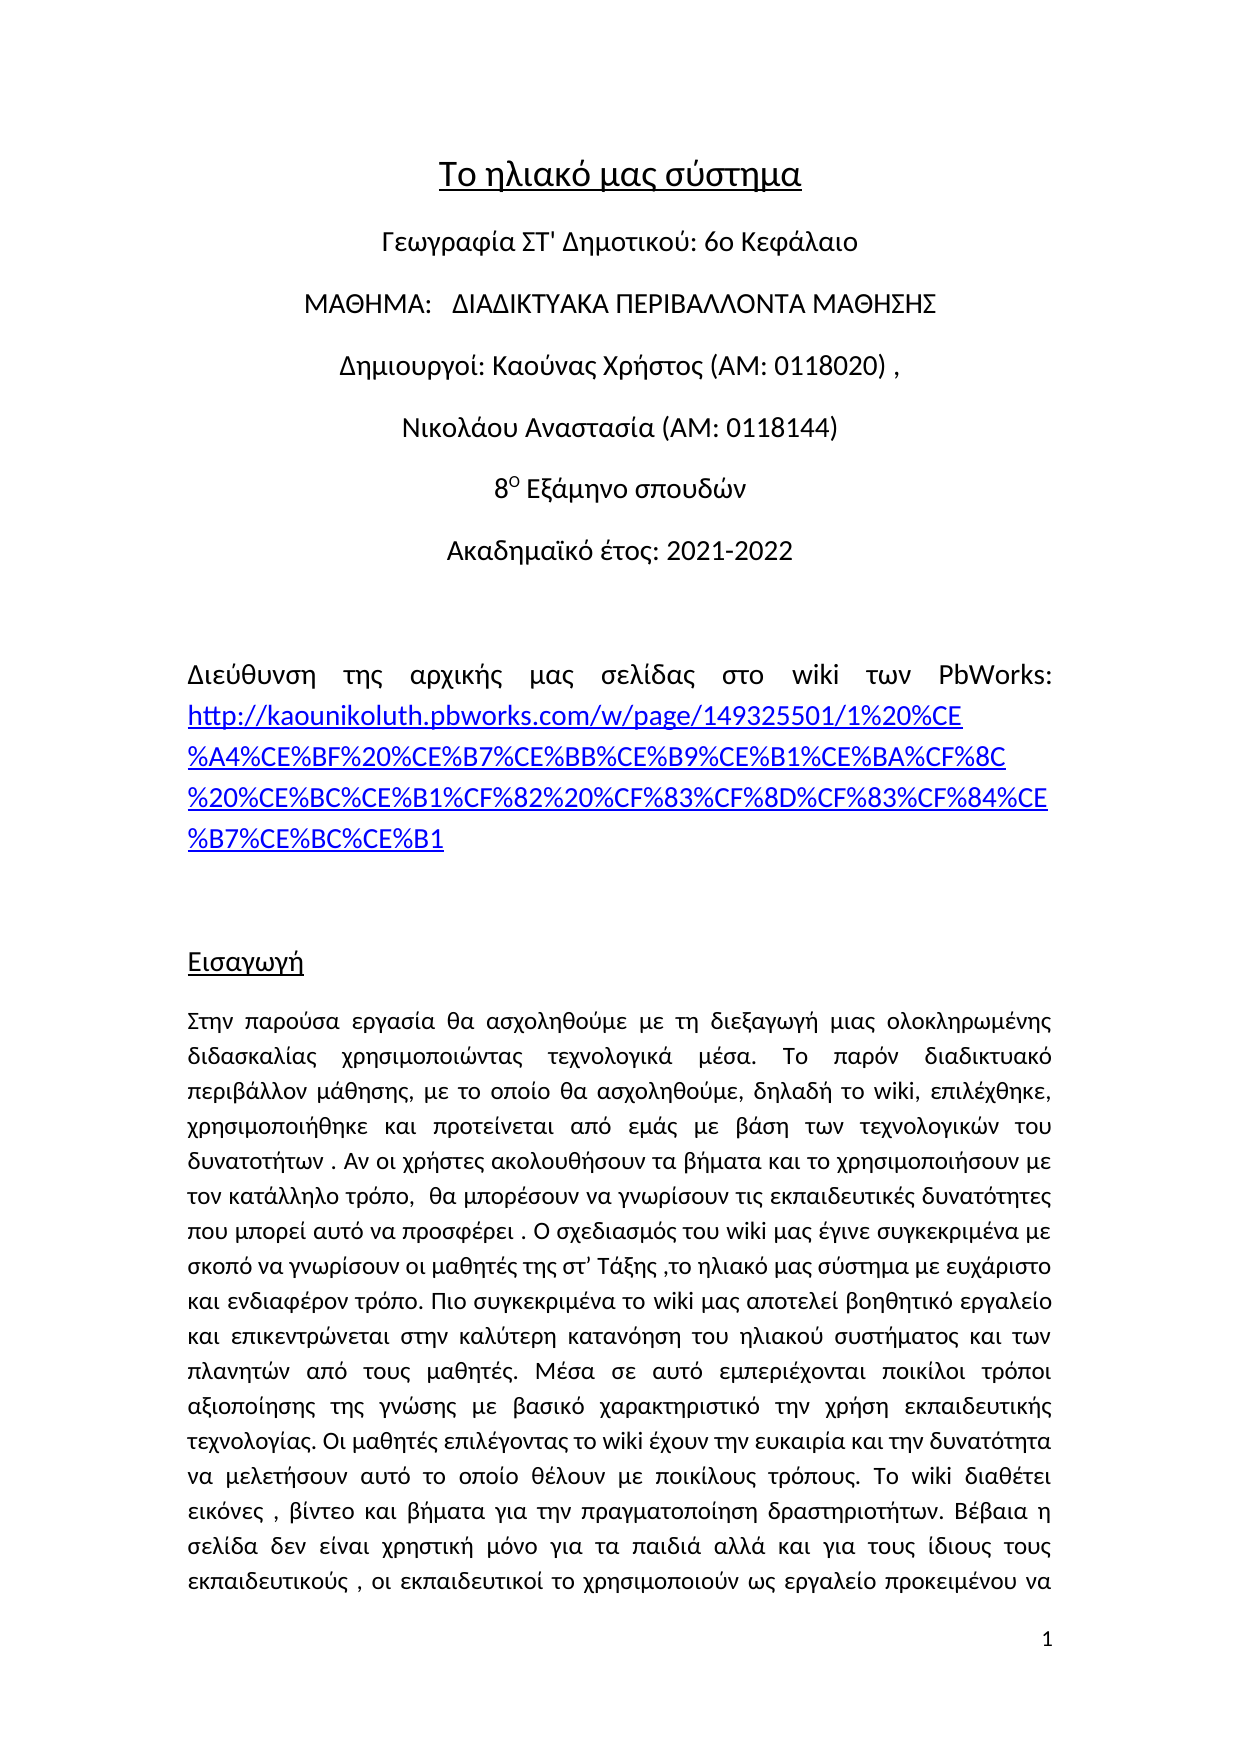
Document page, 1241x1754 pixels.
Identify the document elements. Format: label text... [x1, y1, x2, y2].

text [187, 1005, 1053, 1596]
text Ακαδημαϊκό έτος: 2021-2022 [187, 532, 1053, 568]
text Το ηλιακό μας σύστημα [187, 150, 1053, 196]
text Διεύθυνση της αρχικής μας σελίδας στο wiki των PbWorks: http://kaounikoluth.pbworks.com/w/page/149325501/1%20%CE%A4%CE%BF%20%CE%B7%CE%BB%CE%B9%CE%B1%CE%BA%CF%8C%20%CE%BC%CE%B1%CF%82%20%CF%83%CF%8D%CF%83%CF%84%CE%B7%CE%BC%CE%B1 [187, 656, 1053, 855]
text Δημιουργοί: Καούνας Χρήστος (ΑΜ: 0118020) , [187, 347, 1053, 383]
text Νικολάου Αναστασία (ΑΜ: 0118144) [187, 409, 1053, 444]
text ΜΑΘΗΜΑ: ΔΙΑΔΙΚΤΥΑΚΑ ΠΕΡΙΒΑΛΛΟΝΤΑ ΜΑΘΗΣΗΣ [187, 285, 1053, 321]
text 8Ο Εξάμηνο σπουδών [187, 471, 1053, 506]
text Εισαγωγή [187, 943, 1053, 979]
text Γεωγραφία ΣΤ' Δημοτικού: 6ο Κεφάλαιο [187, 223, 1053, 259]
